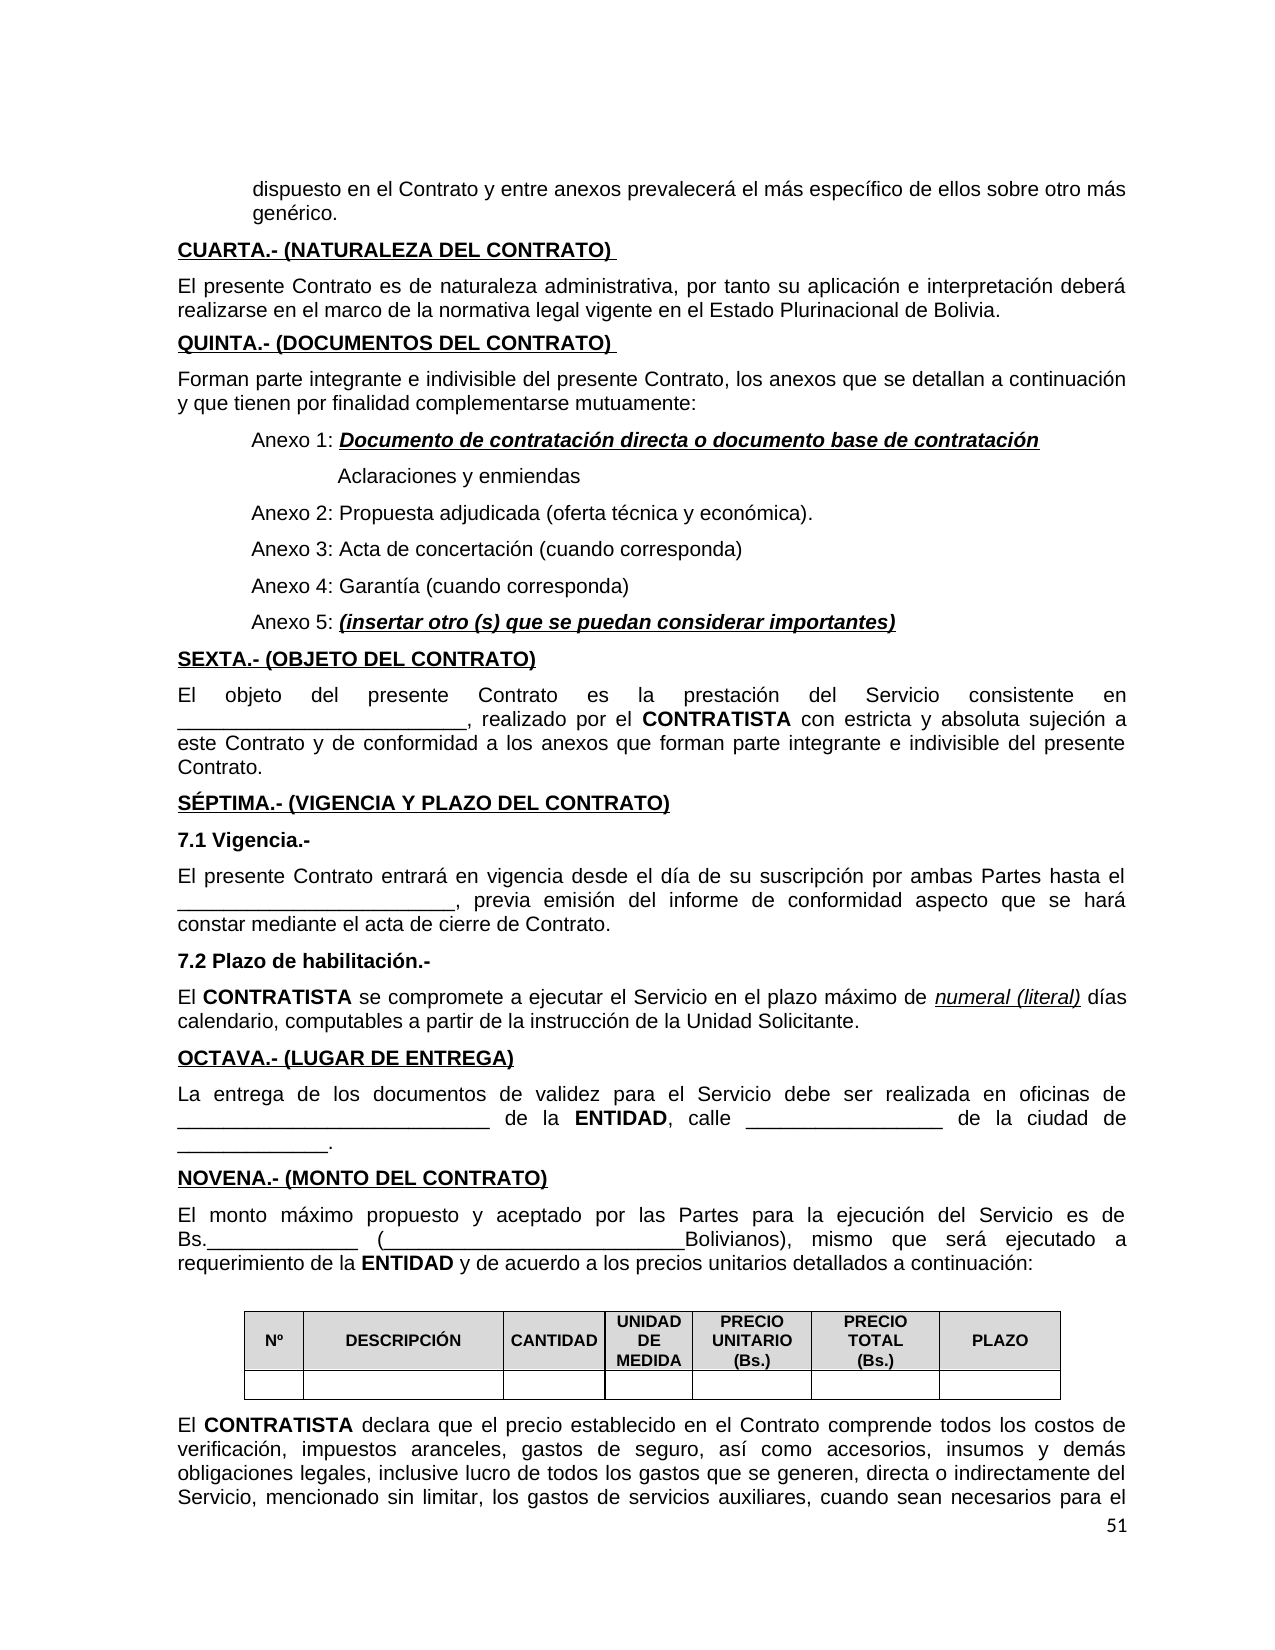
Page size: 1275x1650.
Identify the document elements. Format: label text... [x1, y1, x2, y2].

text 7.1 Vigencia.- [177, 828, 1127, 852]
text El presente Contrato es de naturaleza administrativa, por tanto su aplicación e interpretación deberá realizarse en el marco de la normativa legal vigente en el Estado Plurinacional de Bolivia. [177, 274, 1127, 322]
text Aclaraciones y enmiendas [177, 464, 1127, 488]
text SEXTA.- (OBJETO DEL CONTRATO) [177, 646, 1127, 670]
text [177, 177, 1127, 225]
table_cell [245, 1371, 303, 1399]
text NOVENA.- (MONTO DEL CONTRATO) [177, 1166, 1127, 1190]
text El objeto del presente Contrato es la prestación del Servicio consistente en _________________________, realizado por el CONTRATISTA con estricta y absoluta sujeción a este Contrato y de conformidad a los anexos que forman parte integrante e indivisible del presente Contrato. [177, 683, 1127, 779]
text El monto máximo propuesto y aceptado por las Partes para la ejecución del Servicio es de Bs._____________ (__________________________Bolivianos), mismo que será ejecutado a requerimiento de la ENTIDAD y de acuerdo a los precios unitarios detallados a continuación: [177, 1203, 1127, 1274]
text Anexo 5: (insertar otro (s) que se puedan considerar importantes) [177, 610, 1127, 634]
table_cell [606, 1371, 692, 1399]
table_header UNIDAD DE MEDIDA [606, 1312, 692, 1369]
table_header CANTIDAD [504, 1312, 604, 1369]
text Anexo 2: Propuesta adjudicada (oferta técnica y económica). [177, 501, 1127, 524]
table_cell [940, 1371, 1060, 1399]
text Anexo 1: Documento de contratación directa o documento base de contratación [177, 428, 1127, 452]
text Forman parte integrante e indivisible del presente Contrato, los anexos que se detallan a continuación y que tienen por finalidad complementarse mutuamente: [177, 367, 1127, 415]
table_header PRECIO UNITARIO (Bs.) [693, 1312, 811, 1369]
text CUARTA.- (NATURALEZA DEL CONTRATO) [177, 238, 1127, 262]
text 7.2 Plazo de habilitación.- [177, 948, 1127, 972]
text SÉPTIMA.- (VIGENCIA Y PLAZO DEL CONTRATO) [177, 791, 1127, 815]
text La entrega de los documentos de validez para el Servicio debe ser realizada en oficinas de ___________________________ de la ENTIDAD, calle _________________ de la ciudad de _____________. [177, 1082, 1127, 1154]
text El CONTRATISTA se compromete a ejecutar el Servicio en el plazo máximo de numeral (literal) días calendario, computables a partir de la instrucción de la Unidad Solicitante. [177, 985, 1127, 1033]
table_header Nº [245, 1312, 303, 1369]
text Anexo 4: Garantía (cuando corresponda) [177, 573, 1127, 597]
text Anexo 3: Acta de concertación (cuando corresponda) [177, 537, 1127, 561]
table_cell [812, 1371, 939, 1399]
table_cell [693, 1371, 811, 1399]
table_header DESCRIPCIÓN [304, 1312, 503, 1369]
table_header PRECIO TOTAL (Bs.) [812, 1312, 939, 1369]
text QUINTA.- (DOCUMENTOS DEL CONTRATO) [177, 334, 1127, 355]
table_header PLAZO [940, 1312, 1060, 1369]
table_cell [304, 1371, 503, 1399]
table_cell [504, 1371, 604, 1399]
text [177, 1413, 1127, 1508]
text El presente Contrato entrará en vigencia desde el día de su suscripción por ambas Partes hasta el ________________________, previa emisión del informe de conformidad aspecto que se hará constar mediante el acta de cierre de Contrato. [177, 864, 1127, 936]
text OCTAVA.- (LUGAR DE ENTREGA) [177, 1045, 1127, 1069]
